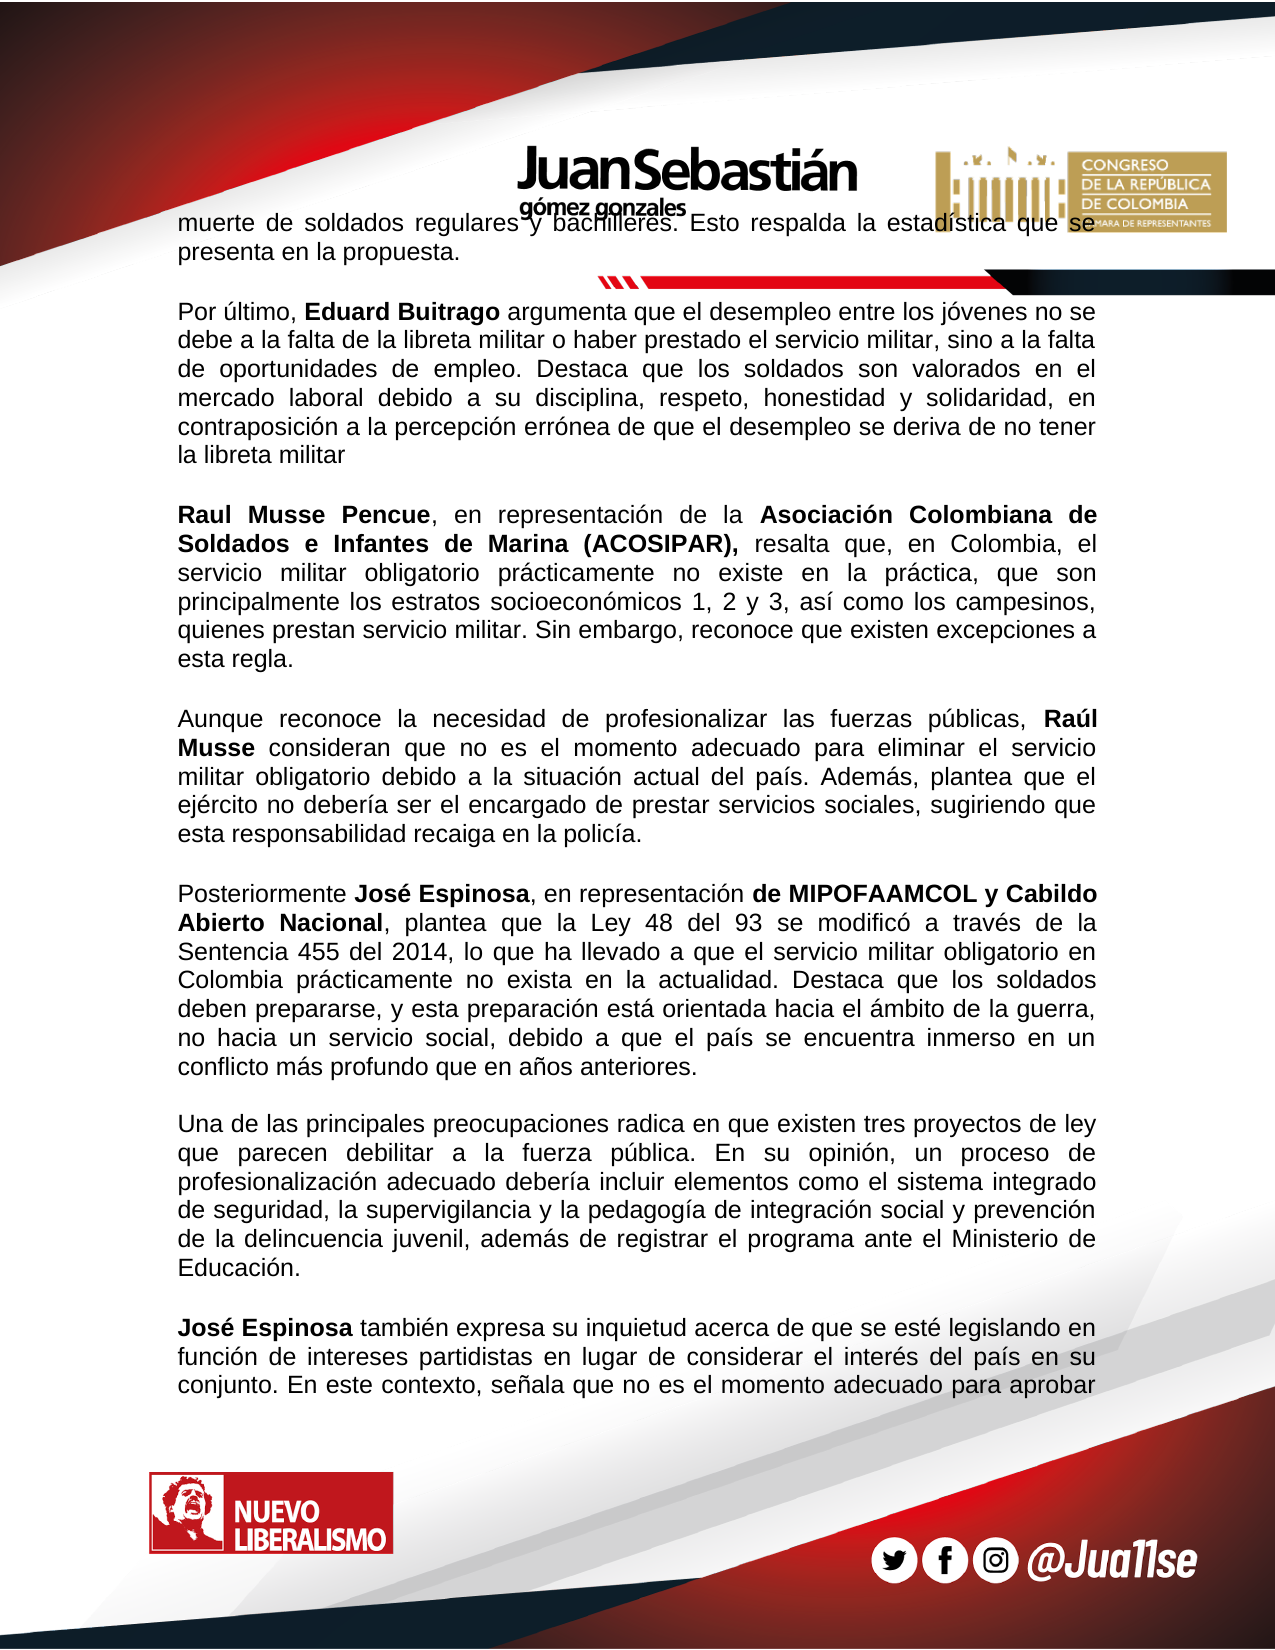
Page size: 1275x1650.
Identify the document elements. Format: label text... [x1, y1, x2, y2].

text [177, 1313, 1098, 1399]
text Aunque reconoce la necesidad de profesionalizar las fuerzas públicas, Raúl Musse consideran que no es el momento adecuado para eliminar el servicio militar obligatorio debido a la situación actual del país. Además, plantea que el ejército no debería ser el encargado de prestar servicios sociales, sugiriendo que esta responsabilidad recaiga en la policía. [177, 704, 1098, 848]
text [177, 208, 1098, 265]
text Una de las principales preocupaciones radica en que existen tres proyectos de ley que parecen debilitar a la fuerza pública. En su opinión, un proceso de profesionalización adecuado debería incluir elementos como el sistema integrado de seguridad, la supervigilancia y la pedagogía de integración social y prevención de la delincuencia juvenil, además de registrar el programa ante el Ministerio de Educación. [177, 1109, 1098, 1281]
text Por último, Eduard Buitrago argumenta que el desempleo entre los jóvenes no se debe a la falta de la libreta militar o haber prestado el servicio militar, sino a la falta de oportunidades de empleo. Destaca que los soldados son valorados en el mercado laboral debido a su disciplina, respeto, honestidad y solidaridad, en contraposición a la percepción errónea de que el desempleo se deriva de no tener la libreta militar [177, 296, 1098, 469]
text Posteriormente José Espinosa, en representación de MIPOFAAMCOL y Cabildo Abierto Nacional, plantea que la Ley 48 del 93 se modificó a través de la Sentencia 455 del 2014, lo que ha llevado a que el servicio militar obligatorio en Colombia prácticamente no exista en la actualidad. Destaca que los soldados deben prepararse, y esta preparación está orientada hacia el ámbito de la guerra, no hacia un servicio social, debido a que el país se encuentra inmerso en un conflicto más profundo que en años anteriores. [177, 879, 1098, 1080]
picture [0, 2, 1275, 318]
text Raul Musse Pencue, en representación de la Asociación Colombiana de Soldados e Infantes de Marina (ACOSIPAR), resalta que, en Colombia, el servicio militar obligatorio prácticamente no existe en la práctica, que son principalmente los estratos socioeconómicos 1, 2 y 3, así como los campesinos, quienes prestan servicio militar. Sin embargo, reconoce que existen excepciones a esta regla. [177, 500, 1098, 673]
picture [0, 1165, 1275, 1649]
